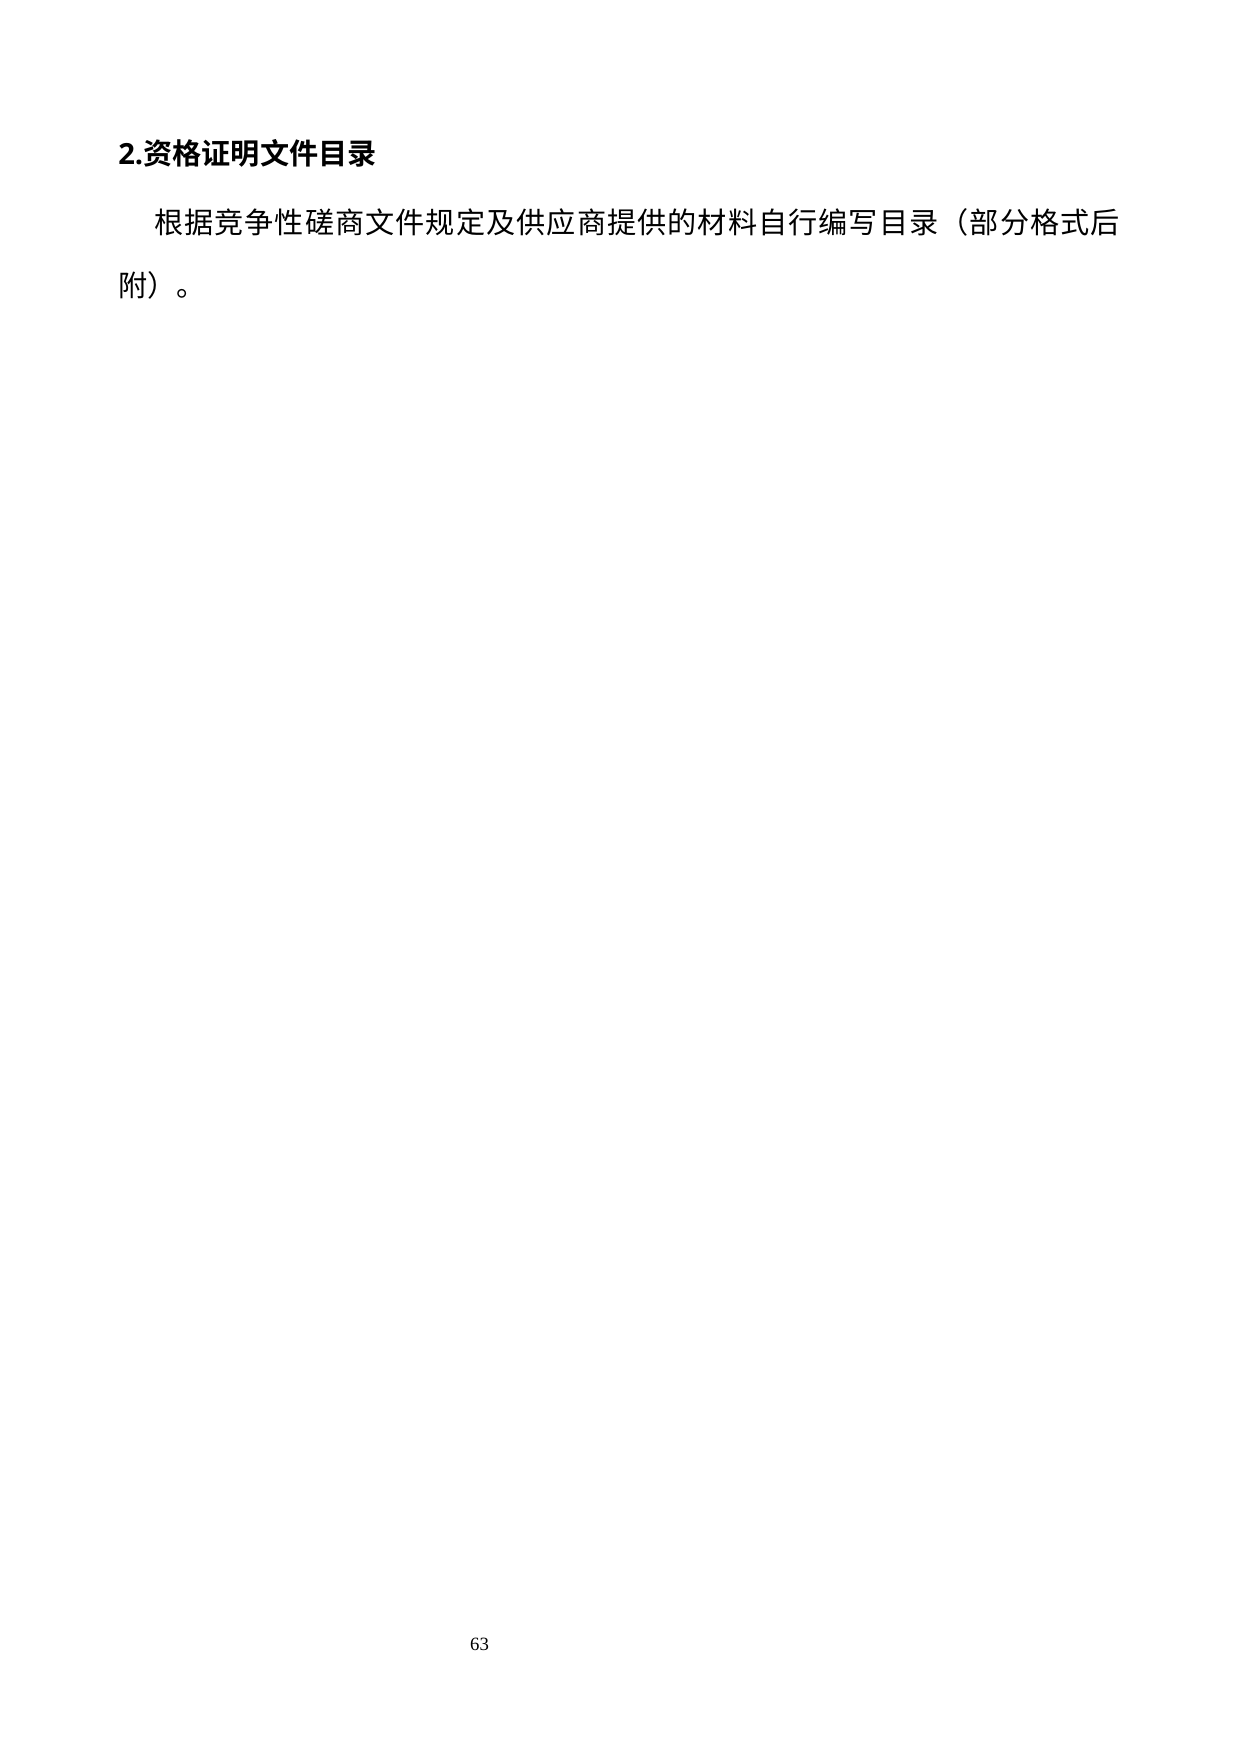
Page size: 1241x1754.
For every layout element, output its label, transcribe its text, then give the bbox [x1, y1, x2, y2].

text 2.资格证明文件目录 [118, 131, 1122, 173]
text 根据竞争性磋商文件规定及供应商提供的材料自行编写目录（部分格式后附）。 [118, 199, 1122, 305]
